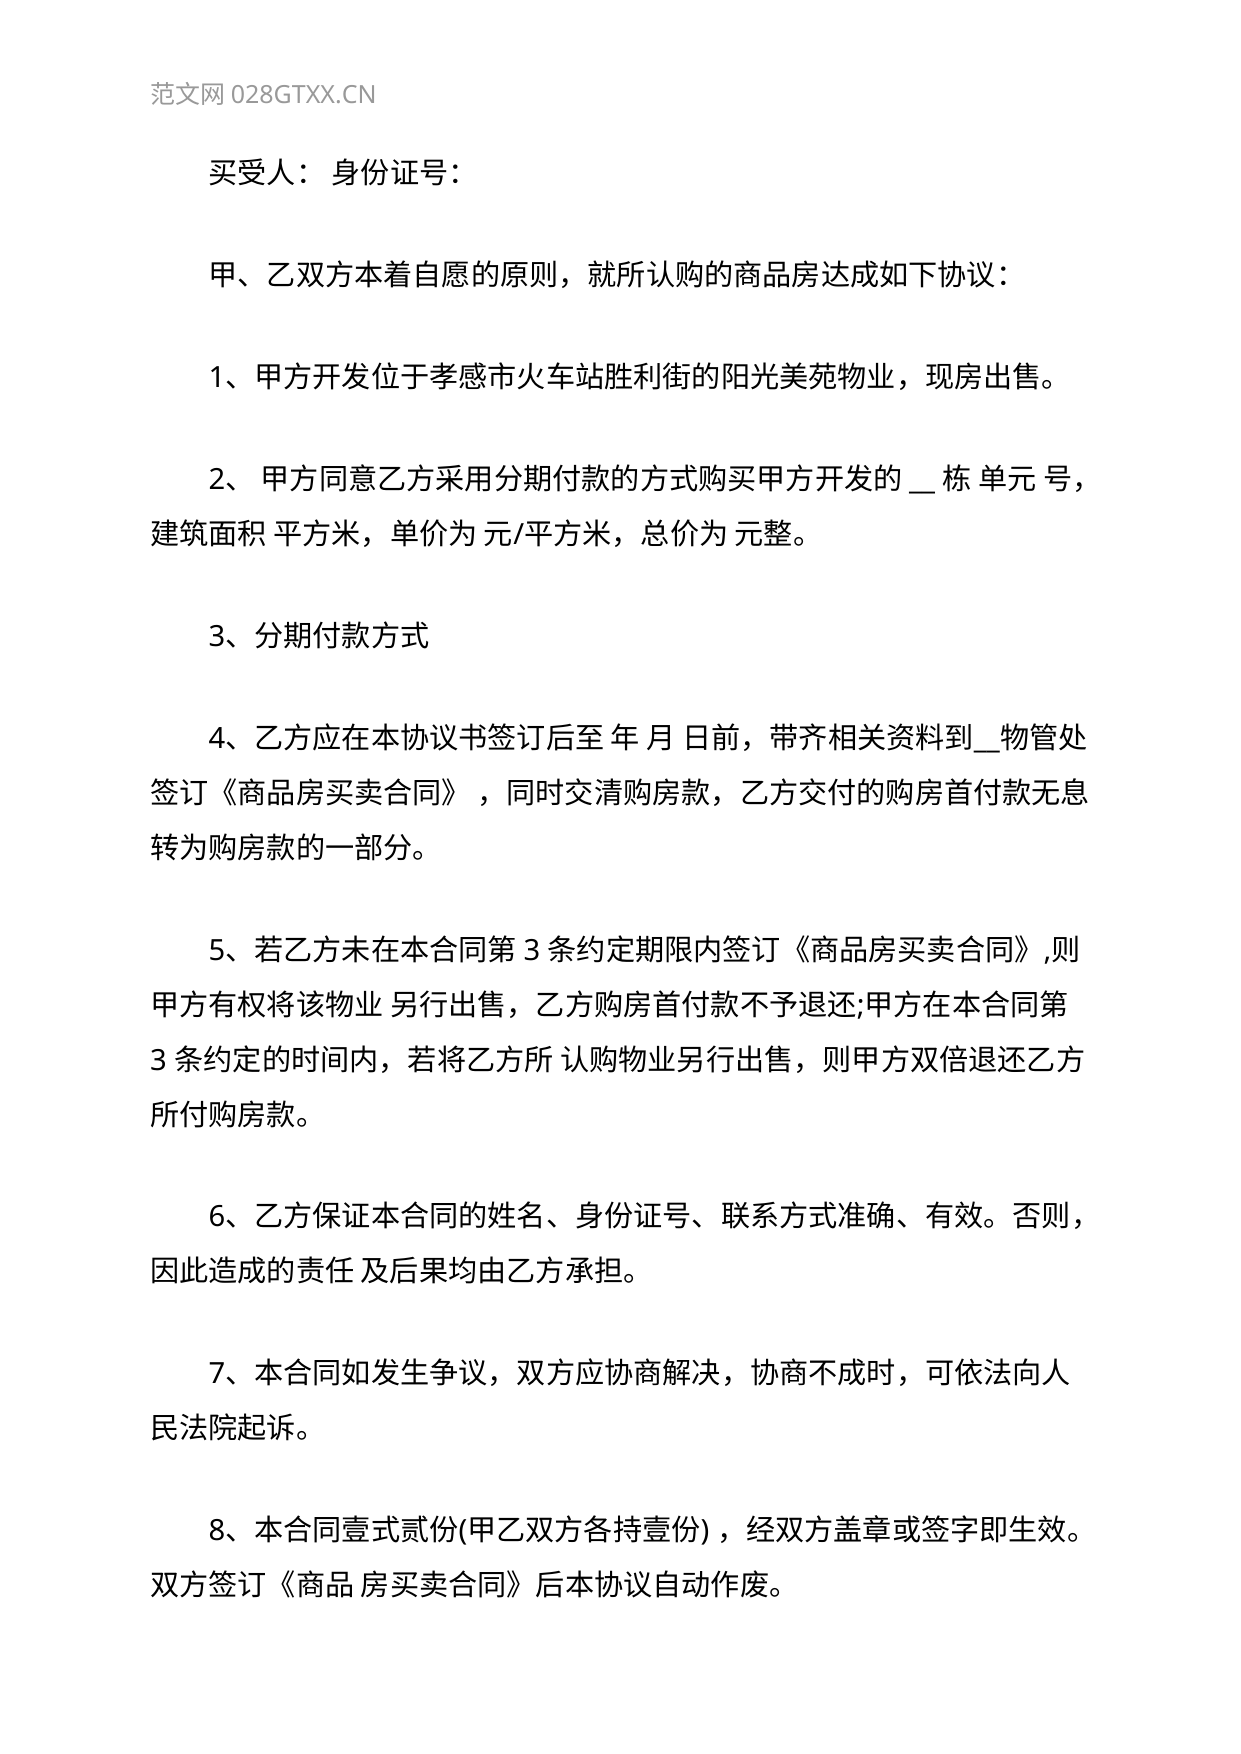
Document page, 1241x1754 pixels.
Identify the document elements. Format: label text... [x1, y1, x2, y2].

text 7、本合同如发生争议，双方应协商解决，协商不成时，可依法向人民法院起诉。 [150, 1350, 1090, 1447]
text 买受人： 身份证号： [150, 150, 1090, 192]
text 4、乙方应在本协议书签订后至 年 月 日前，带齐相关资料到__物管处签订《商品房买卖合同》 ，同时交清购房款，乙方交付的购房首付款无息转为购房款的一部分。 [150, 714, 1090, 867]
text 3、分期付款方式 [150, 612, 1090, 655]
text 2、 甲方同意乙方采用分期付款的方式购买甲方开发的 __ 栋 单元 号，建筑面积 平方米，单价为 元/平方米，总价为 元整。 [150, 456, 1090, 553]
text 1、甲方开发位于孝感市火车站胜利街的阳光美苑物业，现房出售。 [150, 353, 1090, 396]
text 5、若乙方未在本合同第 3 条约定期限内签订《商品房买卖合同》,则甲方有权将该物业 另行出售，乙方购房首付款不予退还;甲方在本合同第 3 条约定的时间内，若将乙方所 认购物业另行出售，则甲方双倍退还乙方所付购房款。 [150, 926, 1090, 1133]
text 6、乙方保证本合同的姓名、身份证号、联系方式准确、有效。否则，因此造成的责任 及后果均由乙方承担。 [150, 1193, 1090, 1290]
text 8、本合同壹式贰份(甲乙双方各持壹份) ，经双方盖章或签字即生效。双方签订《商品 房买卖合同》后本协议自动作废。 [150, 1506, 1090, 1604]
text 甲、乙双方本着自愿的原则，就所认购的商品房达成如下协议： [150, 252, 1090, 294]
